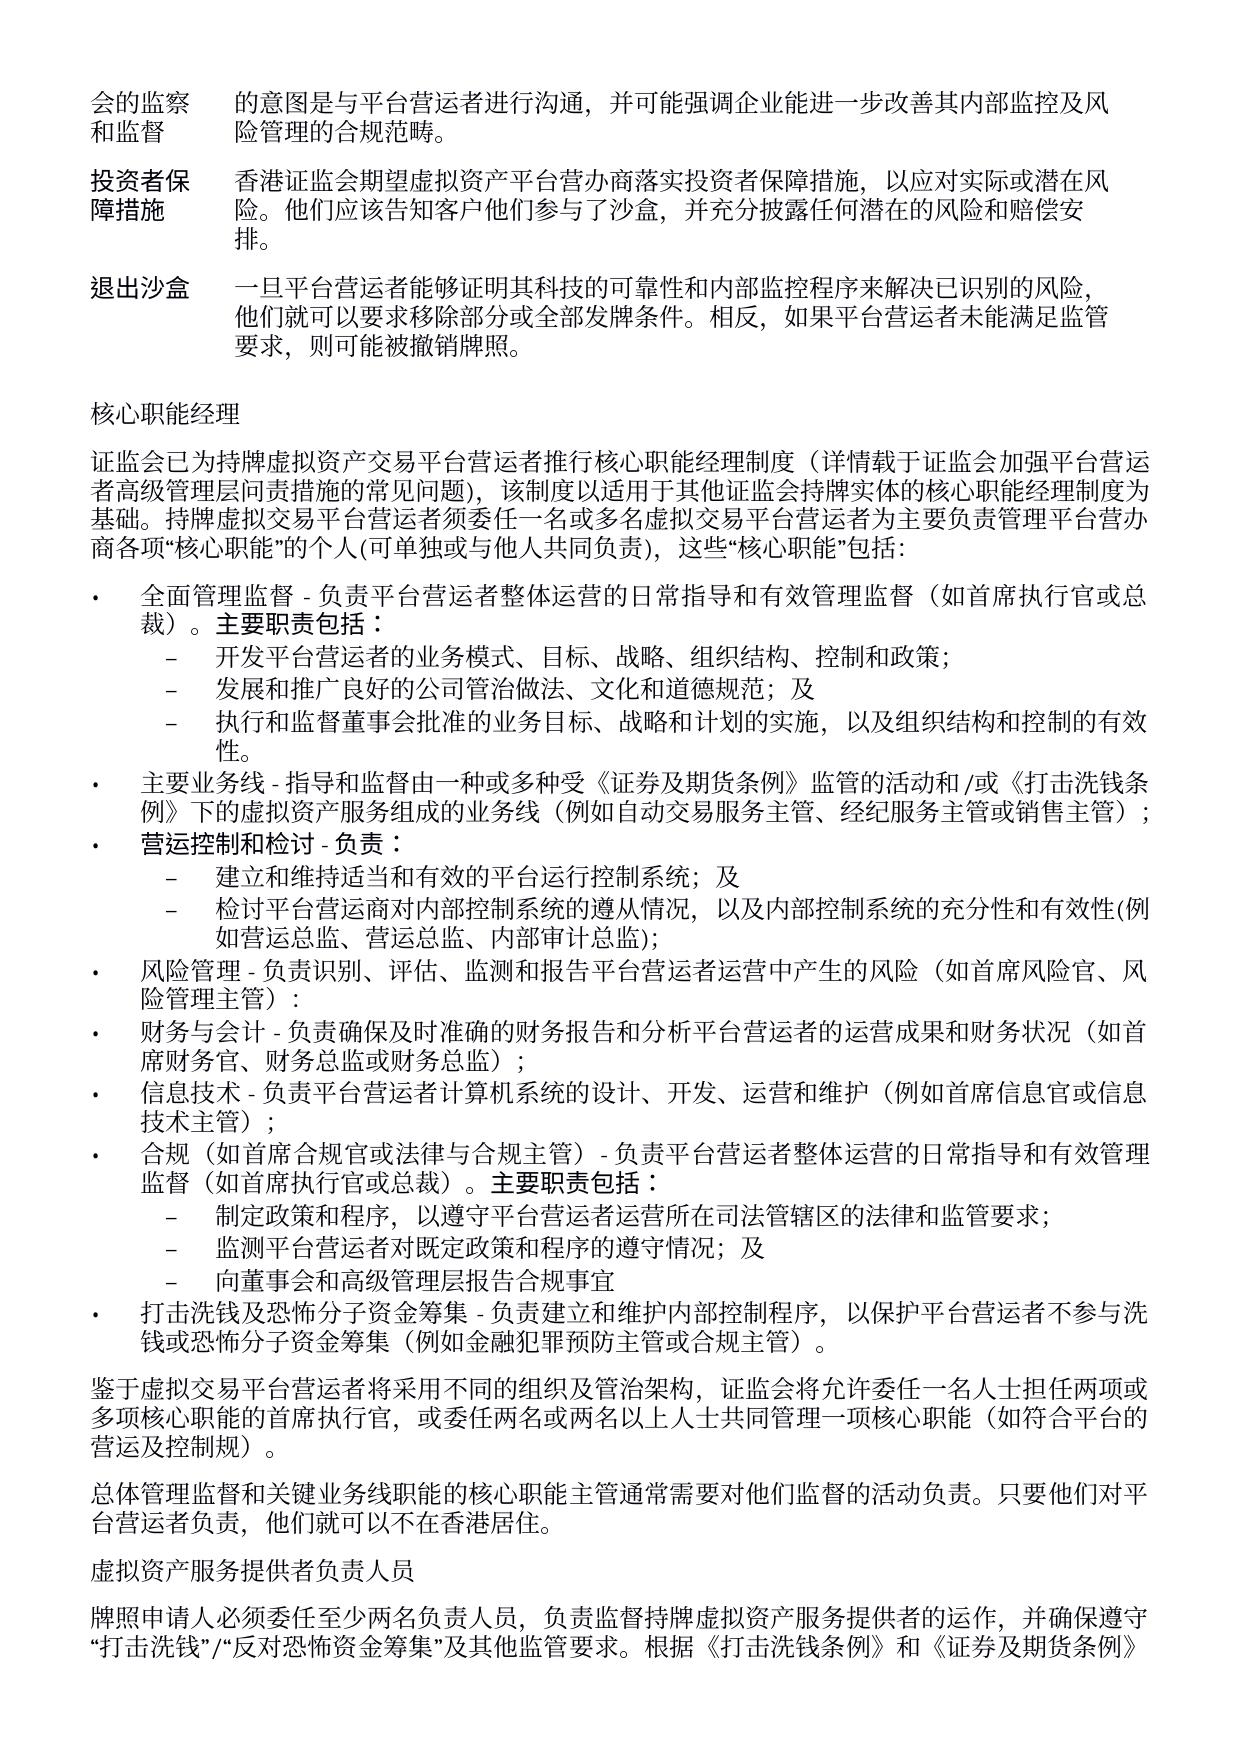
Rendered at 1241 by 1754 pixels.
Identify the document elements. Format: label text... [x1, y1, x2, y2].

text 鉴于虚拟交易平台营运者将采用不同的组织及管治架构，证监会将允许委任一名人士担任两项或多项核心职能的首席执行官，或委任两名或两名以上人士共同管理一项核心职能（如符合平台的营运及控制规）。 [90, 1376, 1150, 1462]
table_cell 退出沙盒 [79, 275, 223, 382]
table_cell 密切证监会的监察和监督 [79, 90, 223, 168]
list 风险管理 - 负责识别、评估、监测和报告平台营运者运营中产生的风险（如首席风险官、风险管理主管）： [90, 957, 1150, 1015]
table_cell 一旦平台营运者能够证明其科技的可靠性和内部监控程序来解决已识别的风险，他们就可以要求移除部分或全部发牌条件。相反，如果平台营运者未能满足监管要求，则可能被撤销牌照。 [223, 275, 1139, 382]
list 建立和维持适当和有效的平台运行控制系统；及 [165, 864, 1150, 892]
list 开发平台营运者的业务模式、目标、战略、组织结构、控制和政策； [165, 644, 1150, 672]
text 总体管理监督和关键业务线职能的核心职能主管通常需要对他们监督的活动负责。只要他们对平台营运者负责，他们就可以不在香港居住。 [90, 1481, 1150, 1539]
list 向董事会和高级管理层报告合规事宜 [165, 1267, 1150, 1296]
list 检讨平台营运商对内部控制系统的遵从情况，以及内部控制系统的充分性和有效性(例如营运总监、营运总监、内部审计总监)； [165, 896, 1150, 954]
list 打击洗钱及恐怖分子资金筹集 - 负责建立和维护内部控制程序，以保护平台营运者不参与洗钱或恐怖分子资金筹集（例如金融犯罪预防主管或合规主管）。 [90, 1300, 1150, 1357]
table_cell 投资者保障措施 [79, 168, 223, 275]
text 核心职能经理 [90, 401, 1150, 430]
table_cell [223, 90, 1139, 168]
list 主要业务线 - 指导和监督由一种或多种受《证券及期货条例》监管的活动和/或《打击洗钱条例》下的虚拟资产服务组成的业务线（例如自动交易服务主管、经纪服务主管或销售主管）； [90, 770, 1150, 827]
list 财务与会计 - 负责确保及时准确的财务报告和分析平台营运者的运营成果和财务状况（如首席财务官、财务总监或财务总监）； [90, 1019, 1150, 1076]
list 监测平台营运者对既定政策和程序的遵守情况；及 [165, 1235, 1150, 1264]
list 信息技术 - 负责平台营运者计算机系统的设计、开发、运营和维护（例如首席信息官或信息技术主管）； [90, 1080, 1150, 1137]
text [90, 1605, 1150, 1662]
list 营运控制和检讨 - 负责： [90, 831, 1150, 860]
list 全面管理监督 - 负责平台营运者整体运营的日常指导和有效管理监督（如首席执行官或总裁）。主要职责包括： [90, 582, 1150, 640]
list 制定政策和程序，以遵守平台营运者运营所在司法管辖区的法律和监管要求； [165, 1202, 1150, 1231]
text 虚拟资产服务提供者负责人员 [90, 1557, 1150, 1586]
list 合规（如首席合规官或法律与合规主管）- 负责平台营运者整体运营的日常指导和有效管理监督（如首席执行官或总裁）。主要职责包括： [90, 1141, 1150, 1199]
table_cell 香港证监会期望虚拟资产平台营办商落实投资者保障措施，以应对实际或潜在风险。他们应该告知客户他们参与了沙盒，并充分披露任何潜在的风险和赔偿安排。 [223, 168, 1139, 275]
text 证监会已为持牌虚拟资产交易平台营运者推行核心职能经理制度（详情载于证监会加强平台营运者高级管理层问责措施的常见问题)，该制度以适用于其他证监会持牌实体的核心职能经理制度为基础。持牌虚拟交易平台营运者须委任一名或多名虚拟交易平台营运者为主要负责管理平台营办商各项“核心职能”的个人(可单独或与他人共同负责)，这些“核心职能”包括： [90, 449, 1150, 564]
list 发展和推广良好的公司管治做法、文化和道德规范；及 [165, 676, 1150, 705]
list 执行和监督董事会批准的业务目标、战略和计划的实施，以及组织结构和控制的有效性。 [165, 709, 1150, 766]
